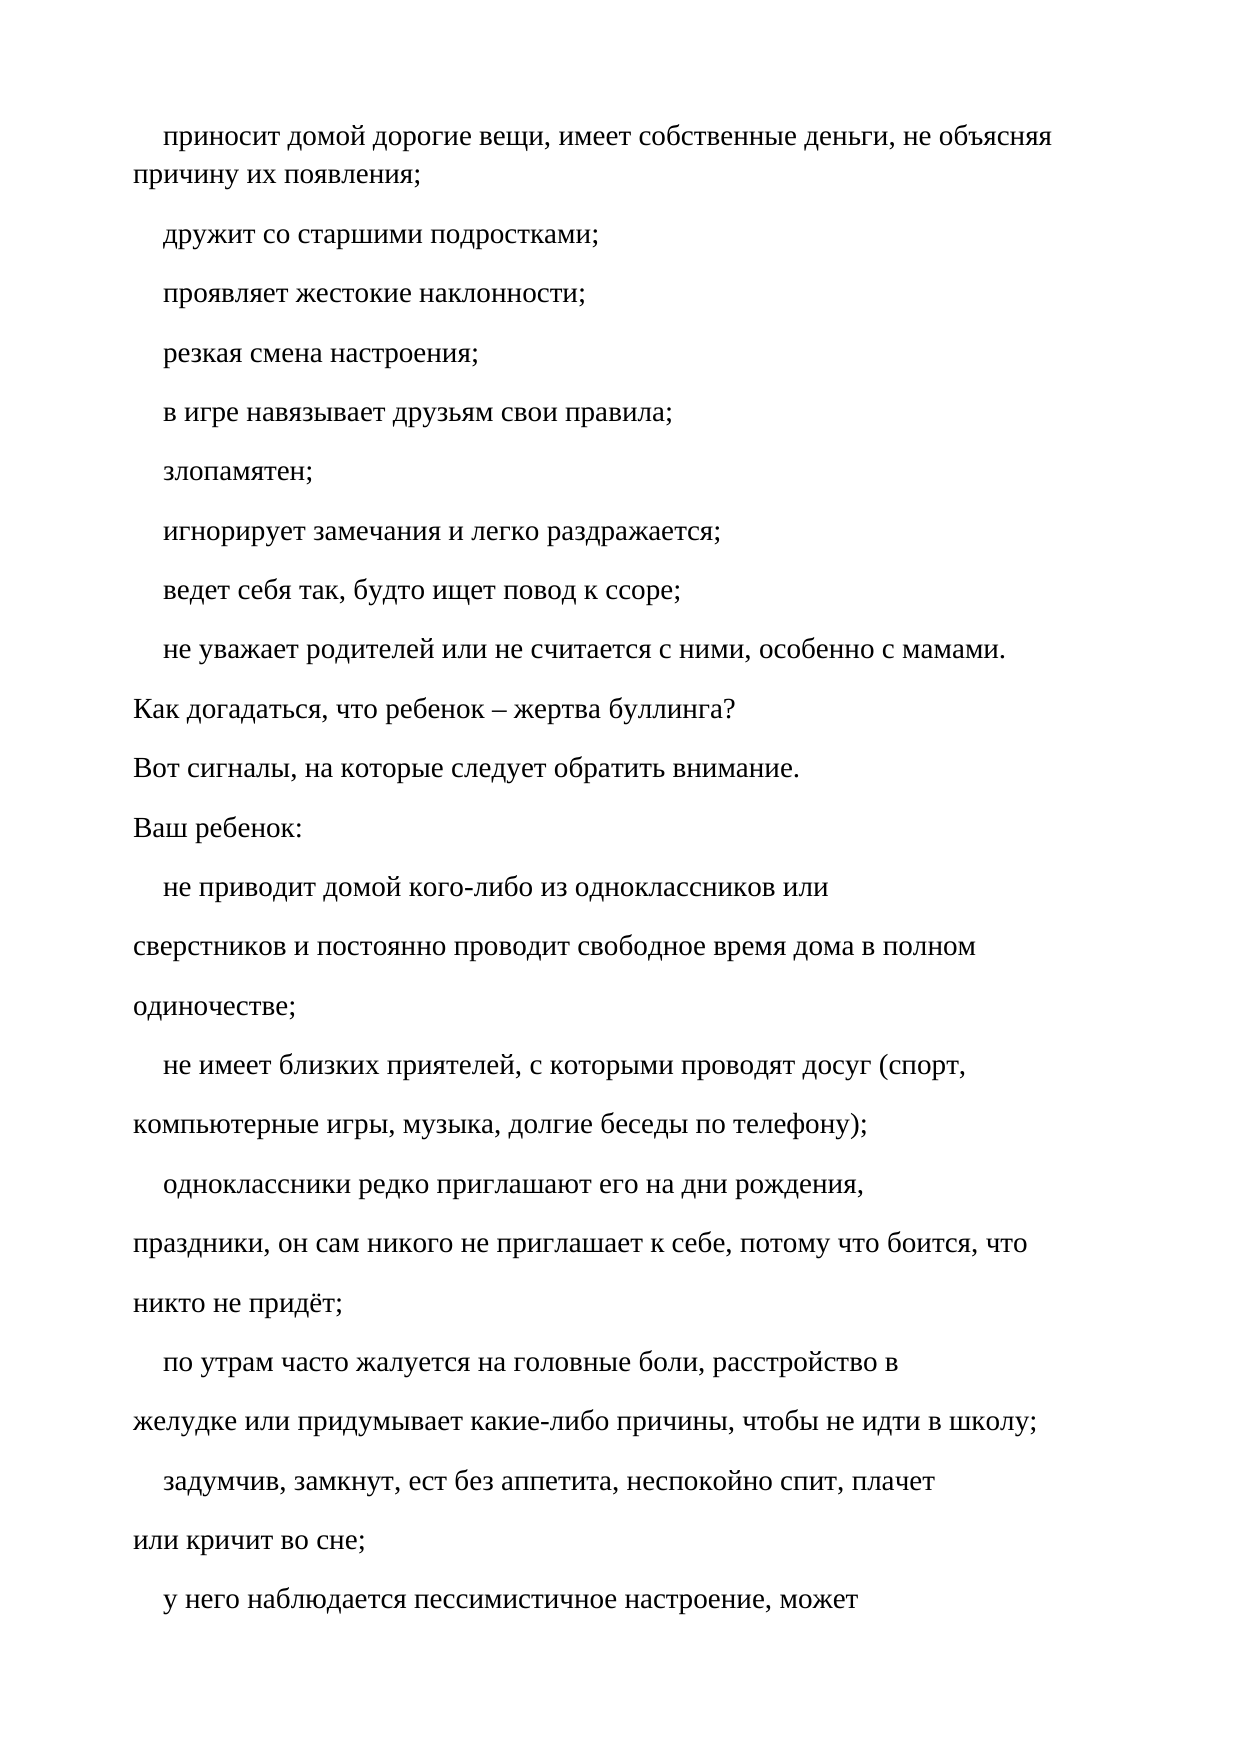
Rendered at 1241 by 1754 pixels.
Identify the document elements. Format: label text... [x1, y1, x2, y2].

text  проявляет жестокие наклонности; [133, 275, 1152, 309]
text желудке или придумывает какие-либо причины, чтобы не идти в школу; [133, 1403, 1152, 1437]
text  задумчив, замкнут, ест без аппетита, неспокойно спит, плачет [133, 1463, 1152, 1496]
text  не имеет близких приятелей, с которыми проводят досуг (спорт, [133, 1047, 1152, 1081]
text одиночестве; [133, 988, 1152, 1021]
text  не приводит домой кого-либо из одноклассников или [133, 869, 1152, 903]
text  по утрам часто жалуется на головные боли, расстройство в [133, 1344, 1152, 1378]
text или кричит во сне; [133, 1522, 1152, 1556]
text Ваш ребенок: [133, 810, 1152, 843]
text Как догадаться, что ребенок – жертва буллинга? [133, 691, 1152, 724]
text  резкая смена настроения; [133, 335, 1152, 368]
text  дружит со старшими подростками; [133, 216, 1152, 249]
text  у него наблюдается пессимистичное настроение, может [133, 1582, 1152, 1615]
text  в игре навязывает друзьям свои правила; [133, 394, 1152, 428]
text  злопамятен; [133, 453, 1152, 487]
text компьютерные игры, музыка, долгие беседы по телефону); [133, 1107, 1152, 1140]
text праздники, он сам никого не приглашает к себе, потому что боится, что [133, 1225, 1152, 1259]
text  ведет себя так, будто ищет повод к ссоре; [133, 572, 1152, 606]
text  приносит домой дорогие вещи, имеет собственные деньги, не объясняя причину их появления; [133, 118, 1152, 190]
text  не уважает родителей или не считается с ними, особенно с мамами. [133, 632, 1152, 665]
text никто не придёт; [133, 1285, 1152, 1318]
text Вот сигналы, на которые следует обратить внимание. [133, 750, 1152, 784]
text  одноклассники редко приглашают его на дни рождения, [133, 1166, 1152, 1199]
text  игнорирует замечания и легко раздражается; [133, 513, 1152, 546]
text сверстников и постоянно проводит свободное время дома в полном [133, 928, 1152, 962]
